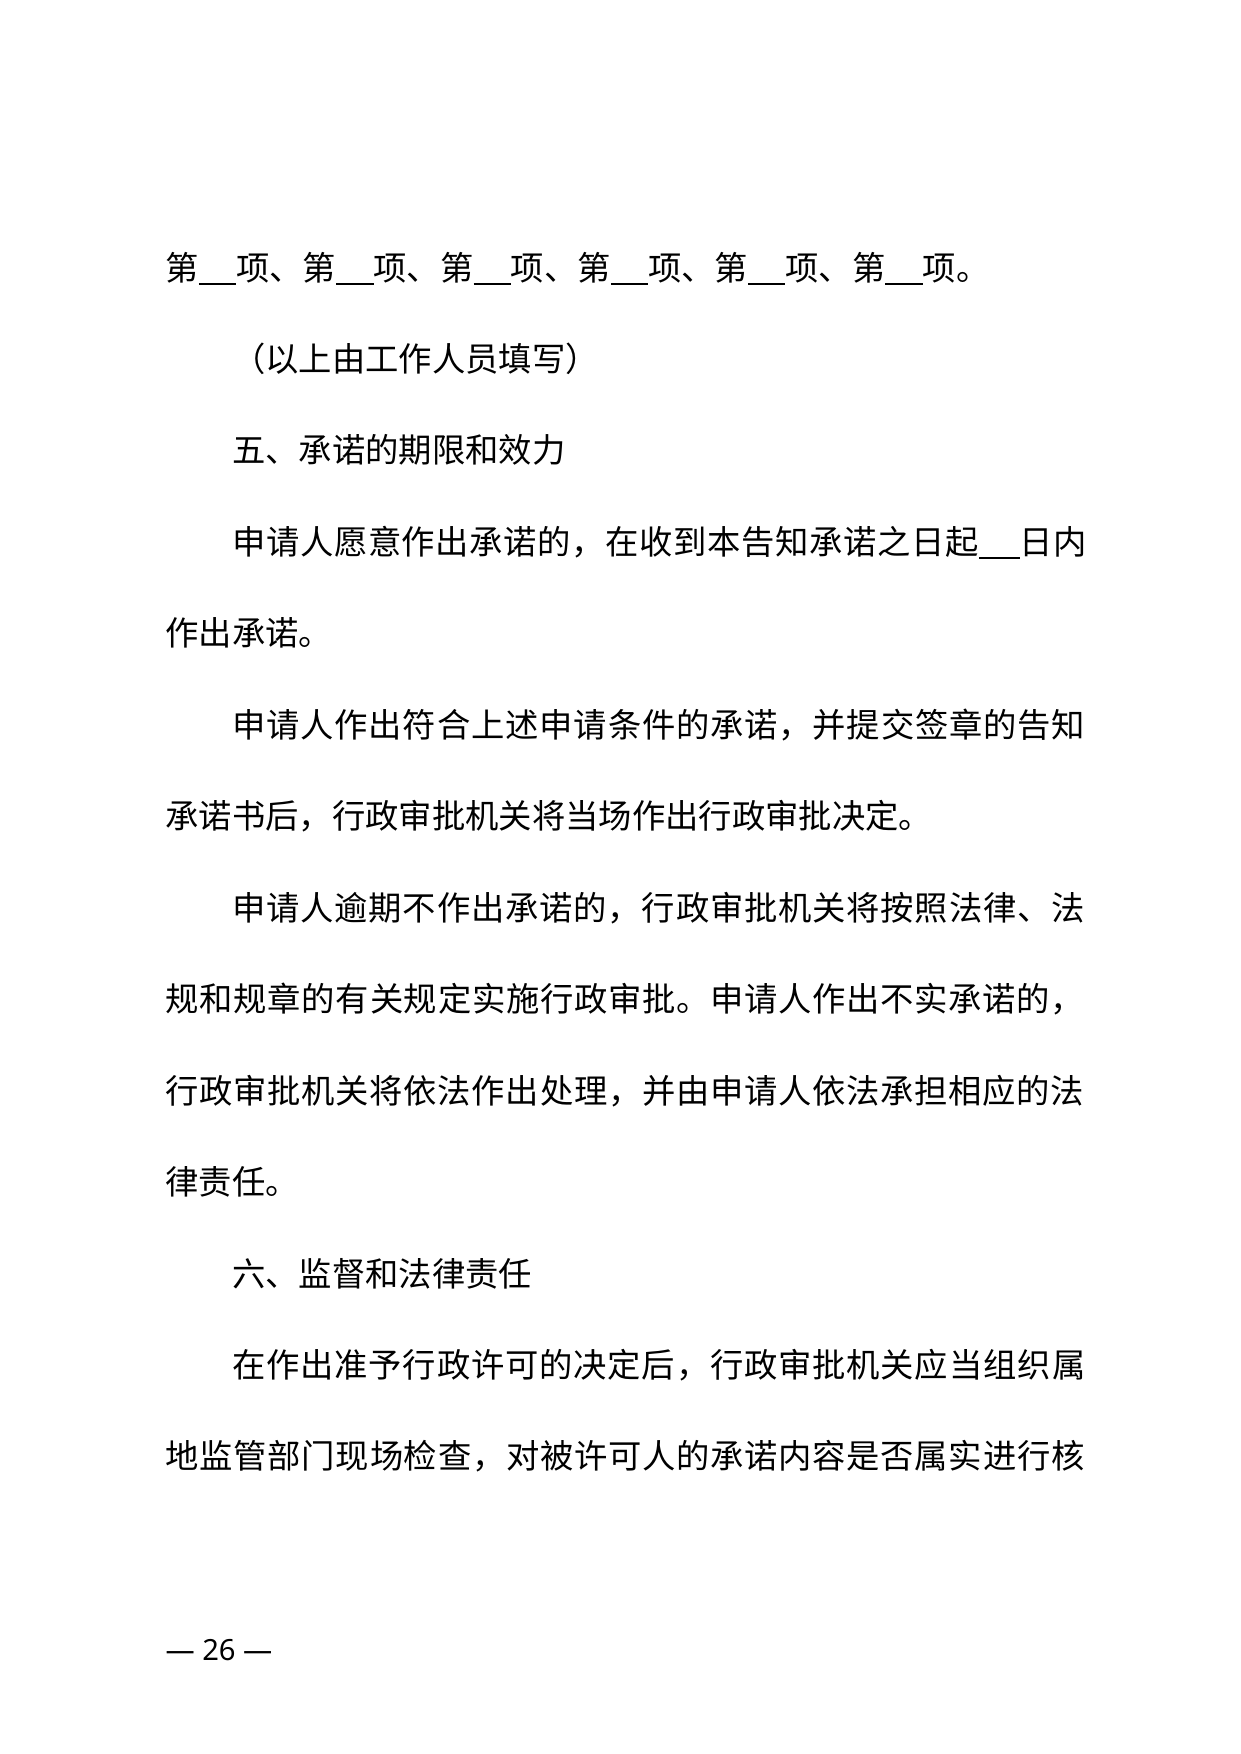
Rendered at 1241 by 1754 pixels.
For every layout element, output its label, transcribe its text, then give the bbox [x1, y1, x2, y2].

text （以上由工作人员填写） [165, 311, 1087, 403]
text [165, 220, 1087, 311]
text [165, 1317, 1087, 1500]
text 六、监督和法律责任 [165, 1226, 1087, 1317]
text 申请人愿意作出承诺的，在收到本告知承诺之日起 日内作出承诺。 [165, 494, 1087, 677]
text 申请人逾期不作出承诺的，行政审批机关将按照法律、法规和规章的有关规定实施行政审批。申请人作出不实承诺的，行政审批机关将依法作出处理，并由申请人依法承担相应的法律责任。 [165, 860, 1087, 1226]
text 五、承诺的期限和效力 [165, 403, 1087, 494]
text 申请人作出符合上述申请条件的承诺，并提交签章的告知承诺书后，行政审批机关将当场作出行政审批决定。 [165, 677, 1087, 860]
